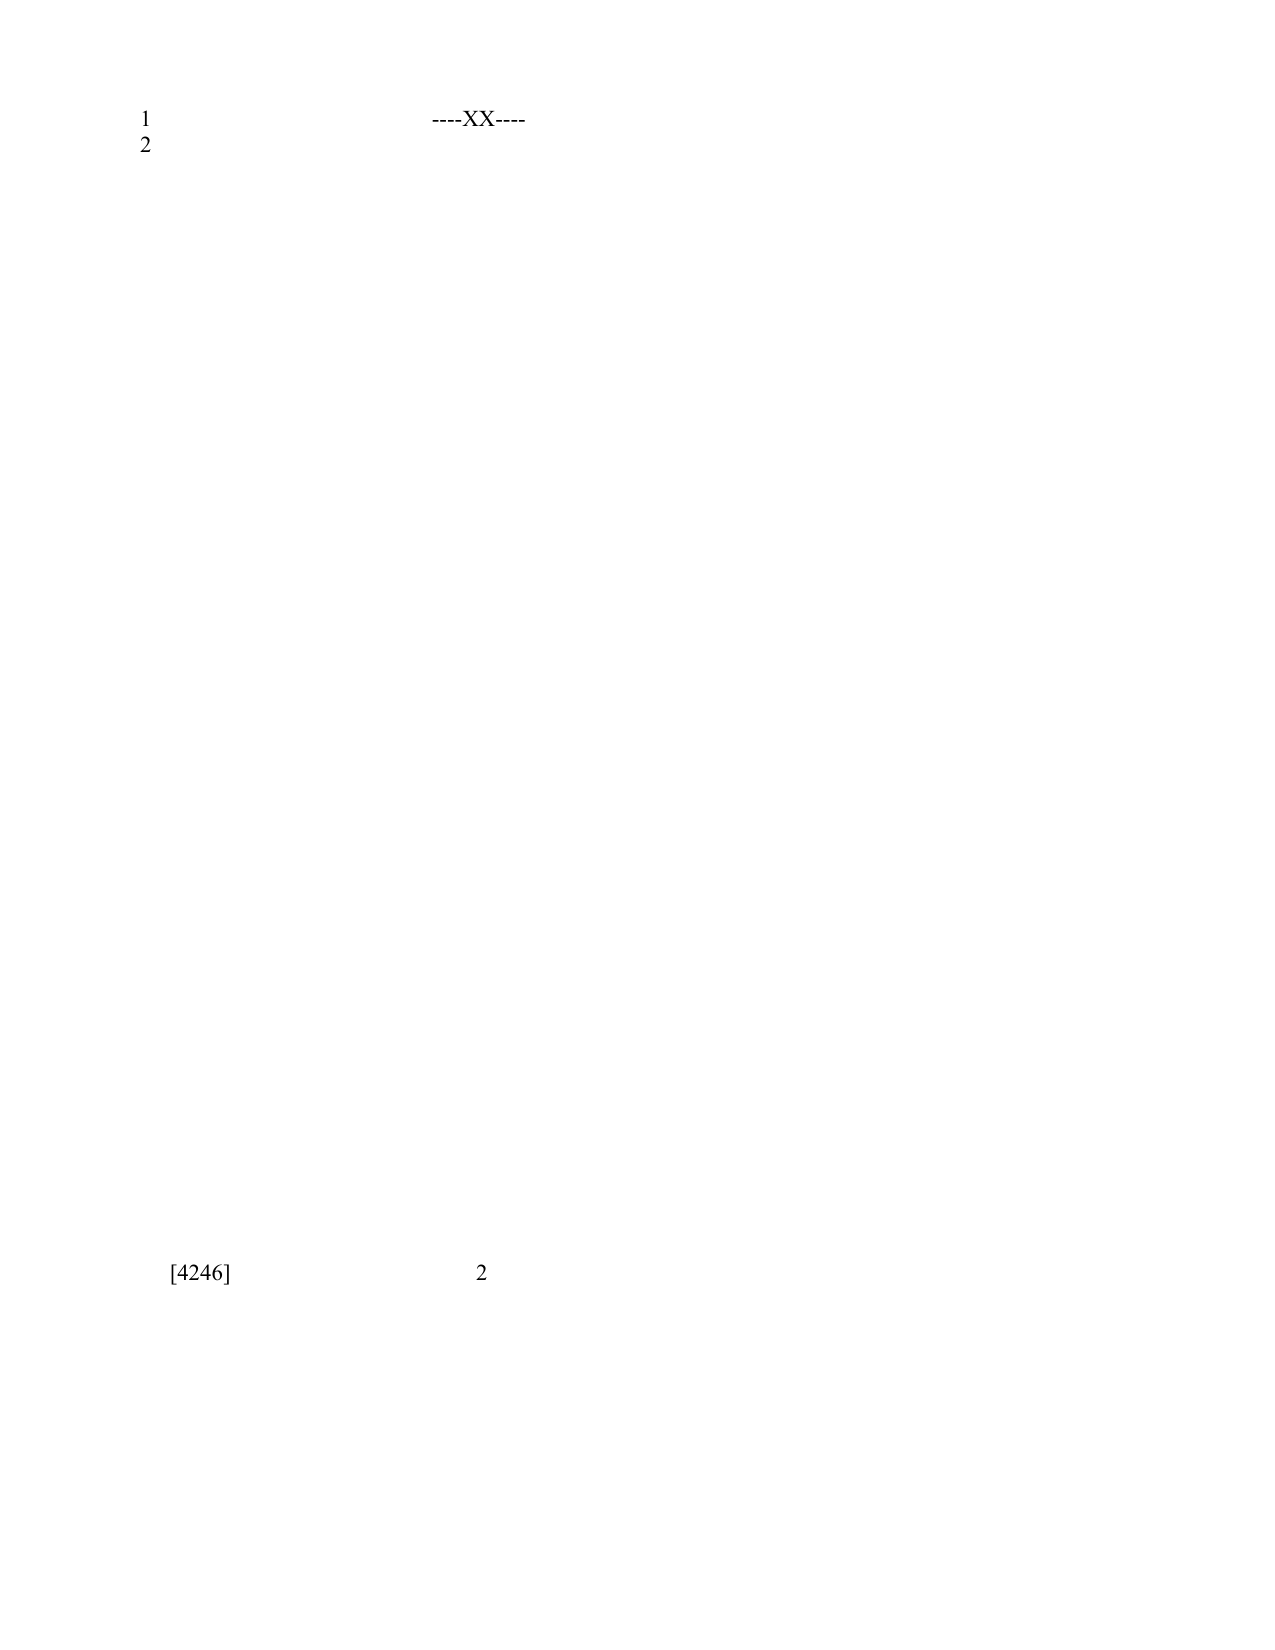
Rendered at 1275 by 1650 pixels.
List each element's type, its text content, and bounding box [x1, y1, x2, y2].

text ----XX---- [169, 105, 787, 131]
